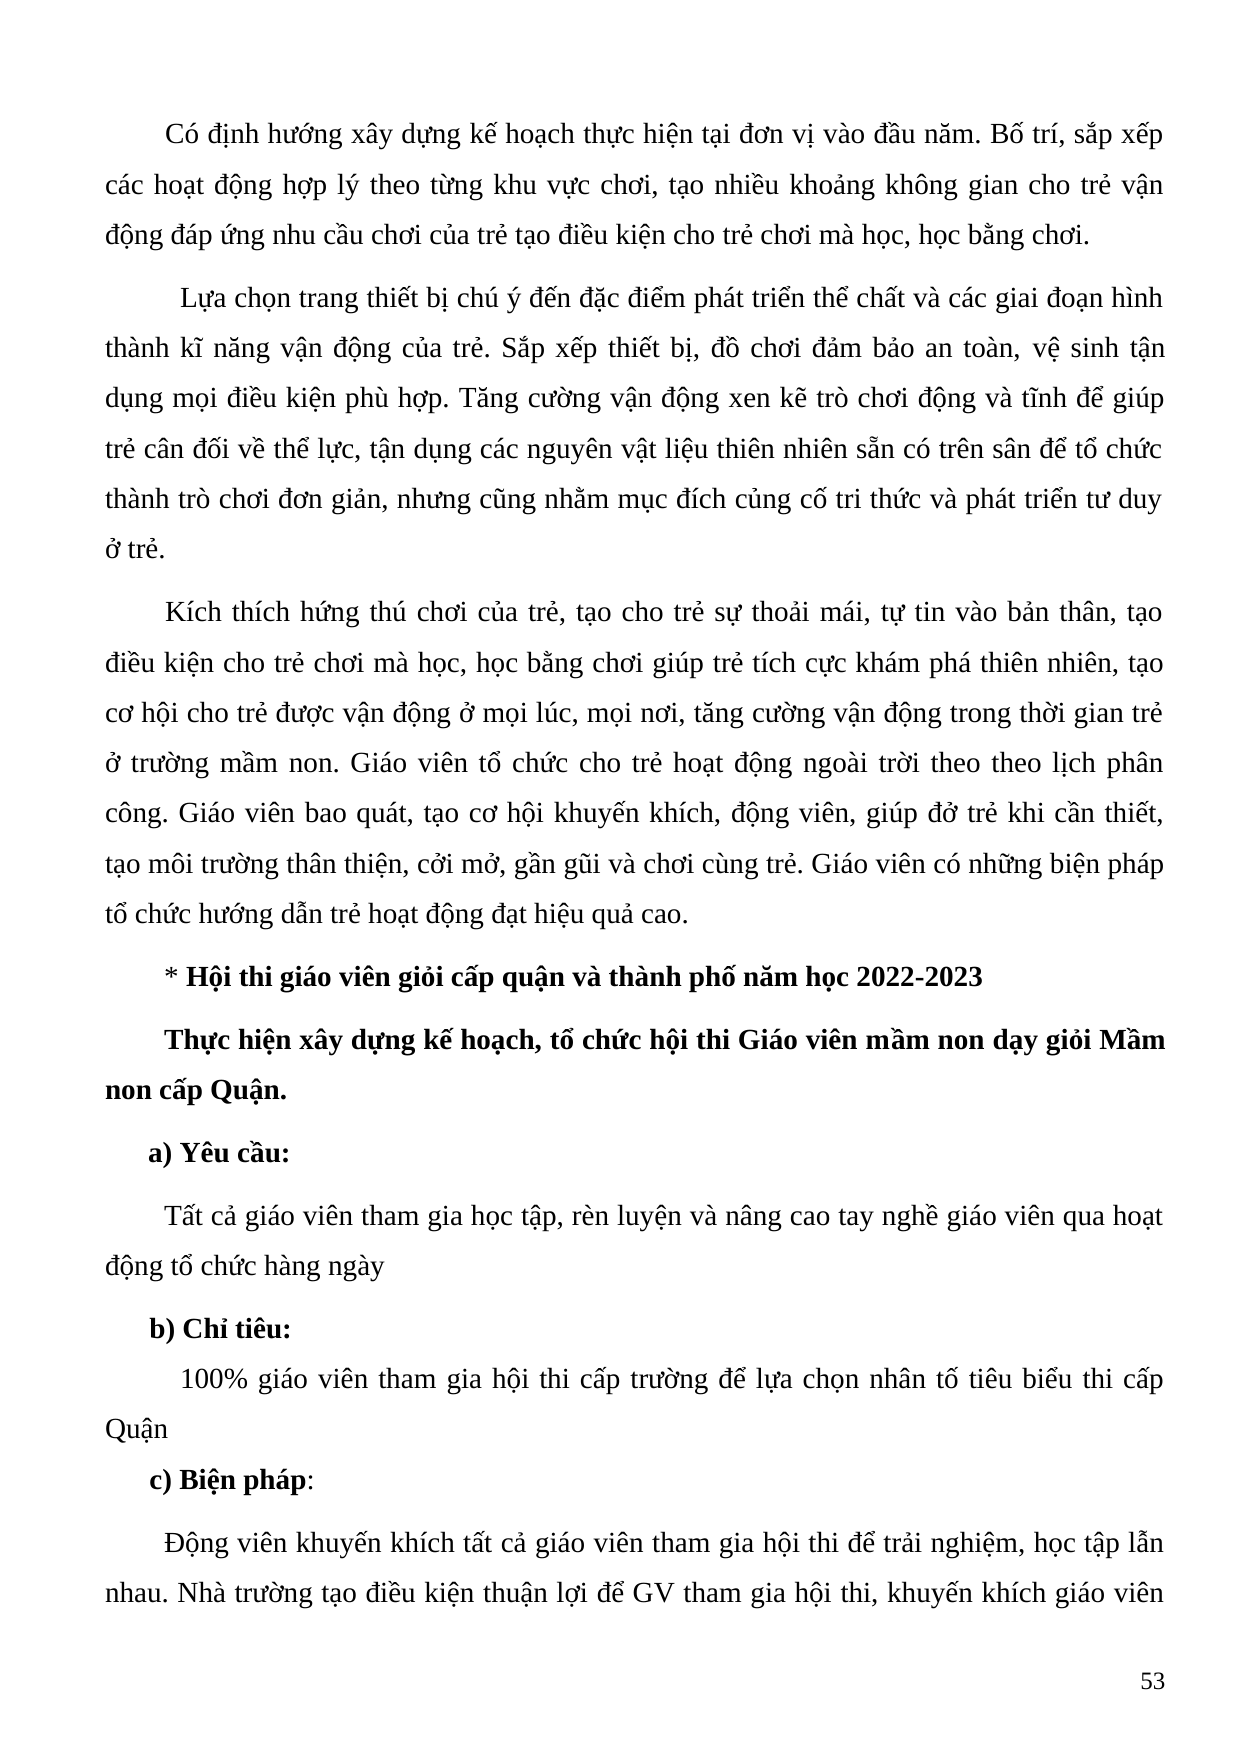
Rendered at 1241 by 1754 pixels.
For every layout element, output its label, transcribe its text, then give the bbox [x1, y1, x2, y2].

text 100% giáo viên tham gia hội thi cấp trường để lựa chọn nhân tố tiêu biểu thi cấp Quận [105, 1361, 1165, 1445]
text b) Chỉ tiêu: [105, 1311, 1165, 1344]
text a) Yêu cầu: [105, 1135, 1165, 1168]
text Thực hiện xây dựng kế hoạch, tổ chức hội thi Giáo viên mầm non dạy giỏi Mầm non cấp Quận. [105, 1022, 1165, 1106]
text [105, 1525, 1165, 1608]
text Tất cả giáo viên tham gia học tập, rèn luyện và nâng cao tay nghề giáo viên qua hoạt động tổ chức hàng ngày [105, 1198, 1165, 1282]
text Có định hướng xây dựng kế hoạch thực hiện tại đơn vị vào đầu năm. Bố trí, sắp xếp các hoạt động hợp lý theo từng khu vực chơi, tạo nhiều khoảng không gian cho trẻ vận động đáp ứng nhu cầu chơi của trẻ tạo điều kiện cho trẻ chơi mà học, học bằng chơi. [105, 117, 1165, 251]
text Kích thích hứng thú chơi của trẻ, tạo cho trẻ sự thoải mái, tự tin vào bản thân, tạo điều kiện cho trẻ chơi mà học, học bằng chơi giúp trẻ tích cực khám phá thiên nhiên, tạo cơ hội cho trẻ được vận động ở mọi lúc, mọi nơi, tăng cường vận động trong thời gian trẻ ở trường mầm non. Giáo viên tổ chức cho trẻ hoạt động ngoài trời theo theo lịch phân công. Giáo viên bao quát, tạo cơ hội khuyến khích, động viên, giúp đở trẻ khi cần thiết, tạo môi trường thân thiện, cởi mở, gần gũi và chơi cùng trẻ. Giáo viên có những biện pháp tổ chức hướng dẫn trẻ hoạt động đạt hiệu quả cao. [105, 594, 1165, 930]
text c) Biện pháp: [105, 1462, 1165, 1495]
text * Hội thi giáo viên giỏi cấp quận và thành phố năm học 2022-2023 [105, 959, 1165, 993]
text Lựa chọn trang thiết bị chú ý đến đặc điểm phát triển thể chất và các giai đoạn hình thành kĩ năng vận động của trẻ. Sắp xếp thiết bị, đồ chơi đảm bảo an toàn, vệ sinh tận dụng mọi điều kiện phù hợp. Tăng cường vận động xen kẽ trò chơi động và tĩnh để giúp trẻ cân đối về thể lực, tận dụng các nguyên vật liệu thiên nhiên sẵn có trên sân để tổ chức thành trò chơi đơn giản, nhưng cũng nhằm mục đích củng cố tri thức và phát triển tư duy ở trẻ. [105, 280, 1165, 565]
